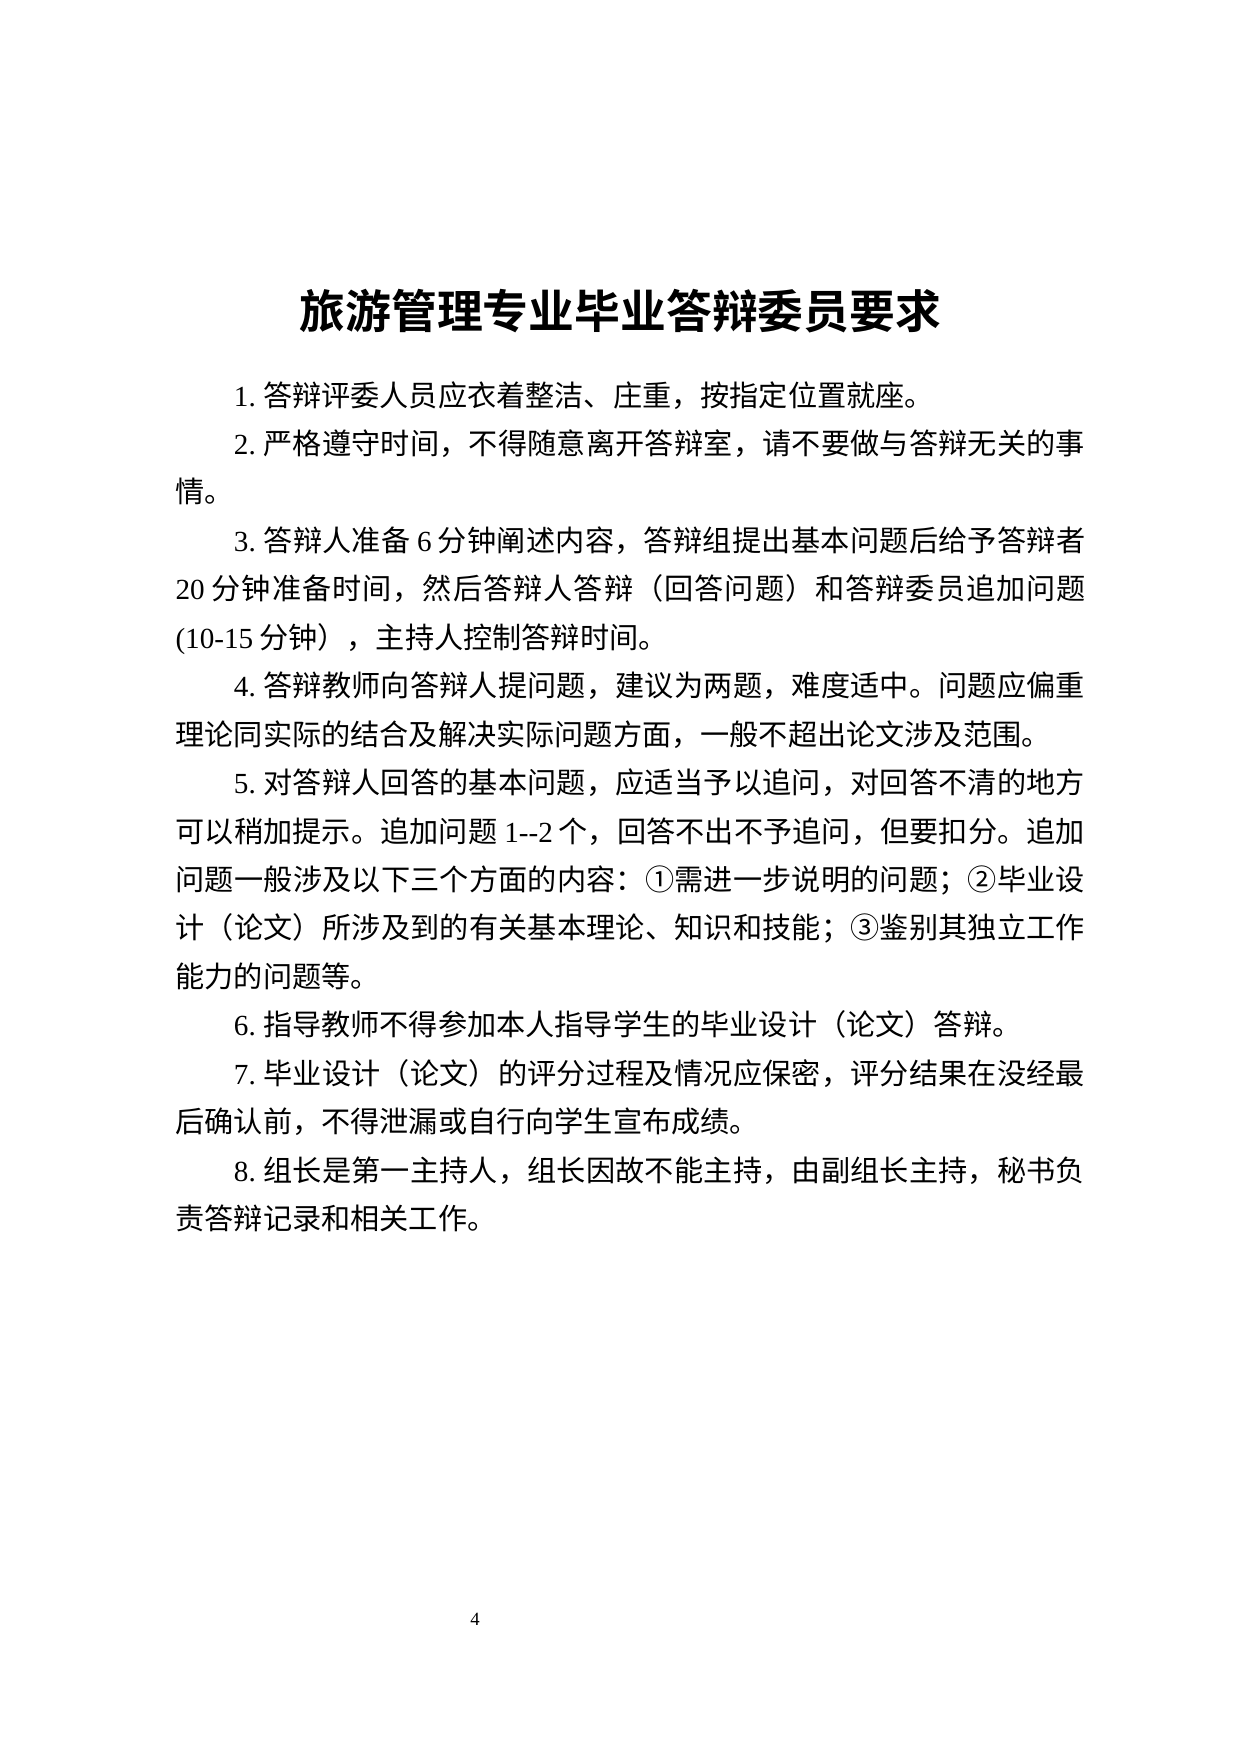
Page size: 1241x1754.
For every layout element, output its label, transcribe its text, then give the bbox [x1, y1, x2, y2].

text 8. 组长是第一主持人，组长因故不能主持，由副组长主持，秘书负责答辩记录和相关工作。 [175, 1144, 1087, 1241]
text 3. 答辩人准备6分钟阐述内容，答辩组提出基本问题后给予答辩者20分钟准备时间，然后答辩人答辩（回答问题）和答辩委员追加问题(10-15分钟），主持人控制答辩时间。 [175, 514, 1087, 660]
text 5. 对答辩人回答的基本问题，应适当予以追问，对回答不清的地方可以稍加提示。追加问题1--2个，回答不出不予追问，但要扣分。追加问题一般涉及以下三个方面的内容：①需进一步说明的问题；②毕业设计（论文）所涉及到的有关基本理论、知识和技能；③鉴别其独立工作能力的问题等。 [175, 757, 1087, 999]
text 2. 严格遵守时间，不得随意离开答辩室，请不要做与答辩无关的事情。 [175, 418, 1087, 514]
text 4. 答辩教师向答辩人提问题，建议为两题，难度适中。问题应偏重理论同实际的结合及解决实际问题方面，一般不超出论文涉及范围。 [175, 660, 1087, 757]
text 6. 指导教师不得参加本人指导学生的毕业设计（论文）答辩。 [175, 999, 1087, 1047]
text 7. 毕业设计（论文）的评分过程及情况应保密，评分结果在没经最后确认前，不得泄漏或自行向学生宣布成绩。 [175, 1047, 1087, 1144]
text 旅游管理专业毕业答辩委员要求 [153, 260, 1087, 357]
text 1. 答辩评委人员应衣着整洁、庄重，按指定位置就座。 [175, 369, 1087, 418]
